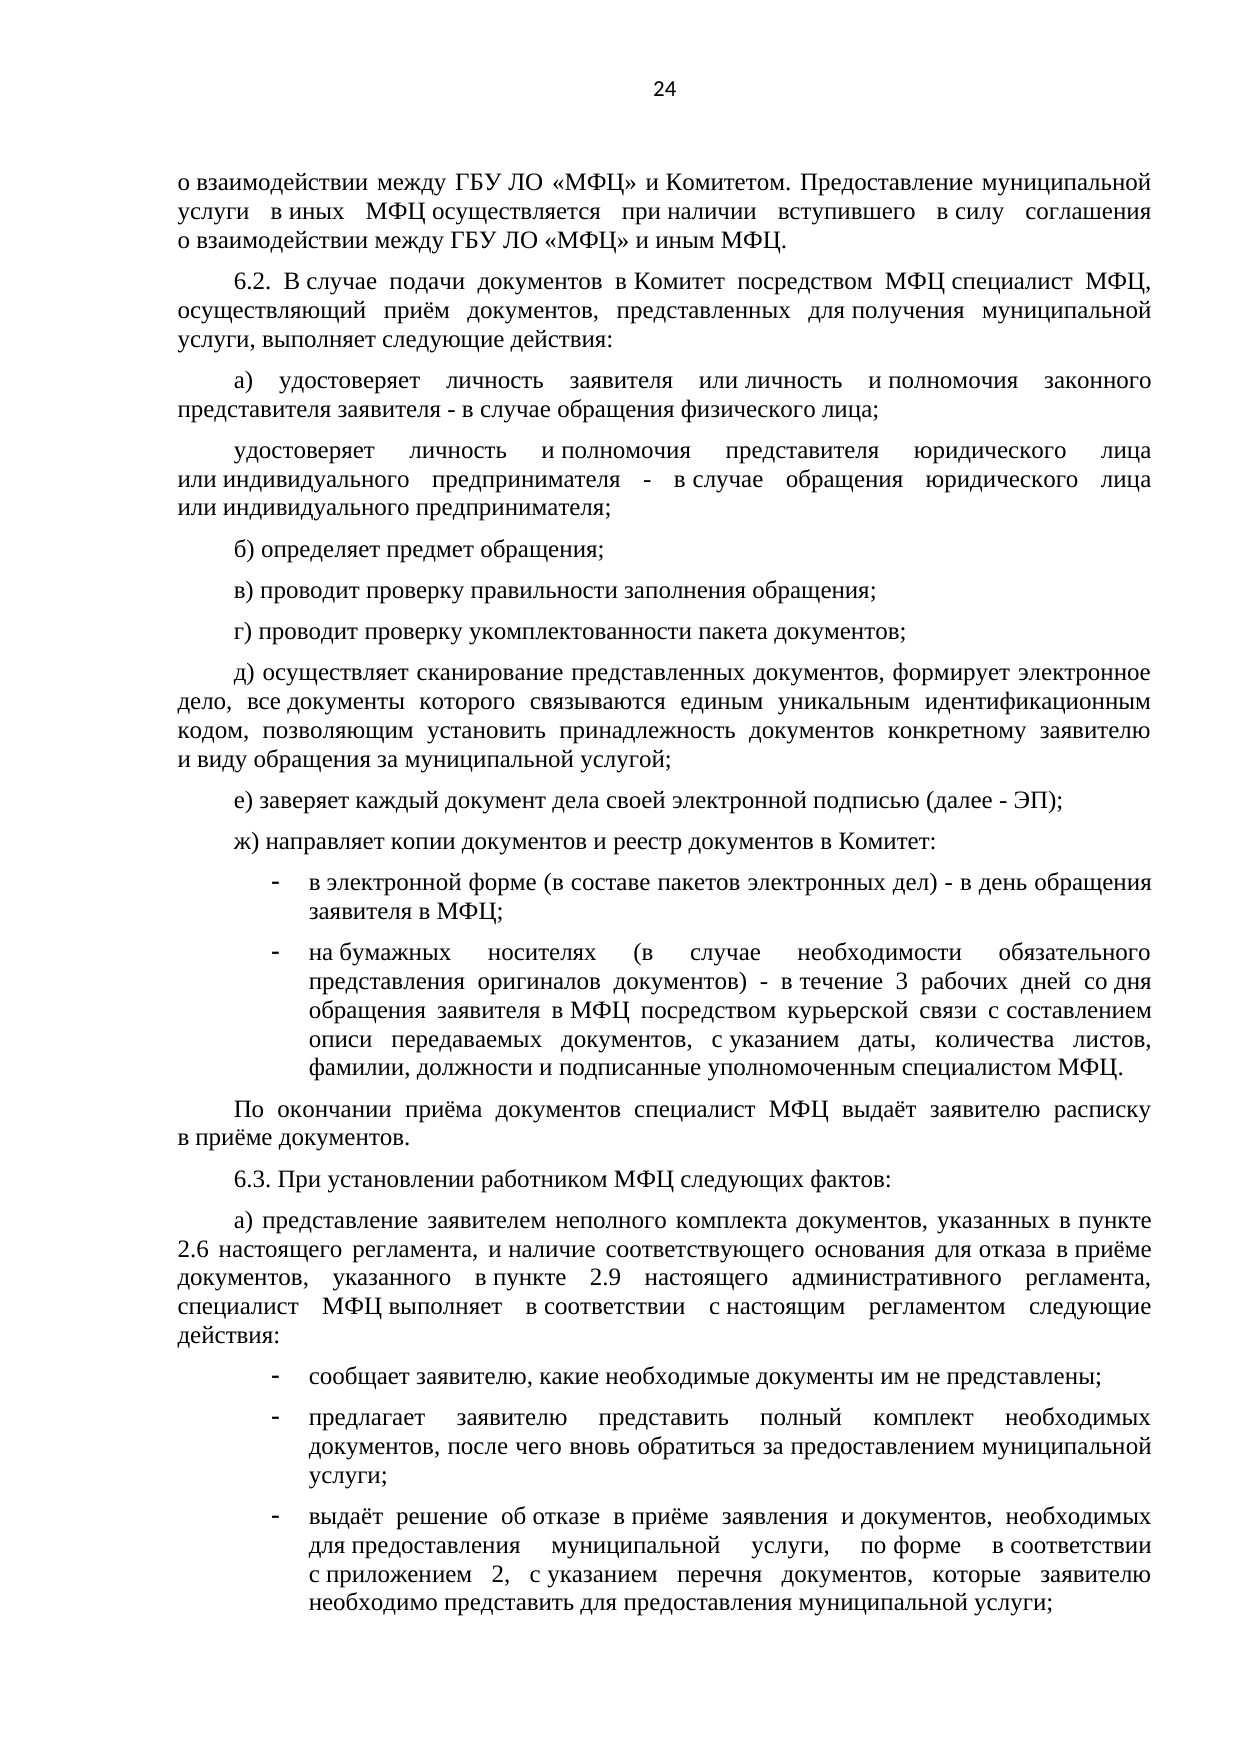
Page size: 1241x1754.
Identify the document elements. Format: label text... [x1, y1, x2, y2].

list предлагает заявителю представить полный комплект необходимых документов, после чего вновь обратиться за предоставлением муниципальной услуги; [271, 1402, 1152, 1489]
text По окончании приёма документов специалист МФЦ выдаёт заявителю расписку в приёме документов. [177, 1094, 1152, 1151]
text 6.3. При установлении работником МФЦ следующих фактов: [177, 1164, 1152, 1192]
text в) проводит проверку правильности заполнения обращения; [177, 575, 1152, 604]
list на бумажных носителях (в случае необходимости обязательного представления оригиналов документов) - в течение 3 рабочих дней со дня обращения заявителя в МФЦ посредством курьерской связи с составлением описи передаваемых документов, с указанием даты, количества листов, фамилии, должности и подписанные уполномоченным специалистом МФЦ. [271, 937, 1152, 1081]
text 6.2. В случае подачи документов в Комитет посредством МФЦ специалист МФЦ, осуществляющий приём документов, представленных для получения муниципальной услуги, выполняет следующие действия: [177, 266, 1152, 352]
text е) заверяет каждый документ дела своей электронной подписью (далее - ЭП); [177, 785, 1152, 814]
text г) проводит проверку укомплектованности пакета документов; [177, 616, 1152, 645]
text б) определяет предмет обращения; [177, 534, 1152, 562]
list выдаёт решение об отказе в приёме заявления и документов, необходимых для предоставления муниципальной услуги, по форме в соответствии с приложением 2, с указанием перечня документов, которые заявителю необходимо представить для предоставления муниципальной услуги; [271, 1501, 1152, 1616]
list сообщает заявителю, какие необходимые документы им не представлены; [271, 1361, 1152, 1390]
text а) удостоверяет личность заявителя или личность и полномочия законного представителя заявителя - в случае обращения физического лица; [177, 365, 1152, 422]
text а) представление заявителем неполного комплекта документов, указанных в пункте 2.6 настоящего регламента, и наличие соответствующего основания для отказа в приёме документов, указанного в пункте 2.9 настоящего административного регламента, специалист МФЦ выполняет в соответствии с настоящим регламентом следующие действия: [177, 1205, 1152, 1349]
list в электронной форме (в составе пакетов электронных дел) - в день обращения заявителя в МФЦ; [271, 867, 1152, 925]
text ж) направляет копии документов и реестр документов в Комитет: [177, 826, 1152, 855]
text удостоверяет личность и полномочия представителя юридического лица или индивидуального предпринимателя - в случае обращения юридического лица или индивидуального предпринимателя; [177, 435, 1152, 521]
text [177, 167, 1152, 254]
text д) осуществляет сканирование представленных документов, формирует электронное дело, все документы которого связываются единым уникальным идентификационным кодом, позволяющим установить принадлежность документов конкретному заявителю и виду обращения за муниципальной услугой; [177, 657, 1152, 772]
